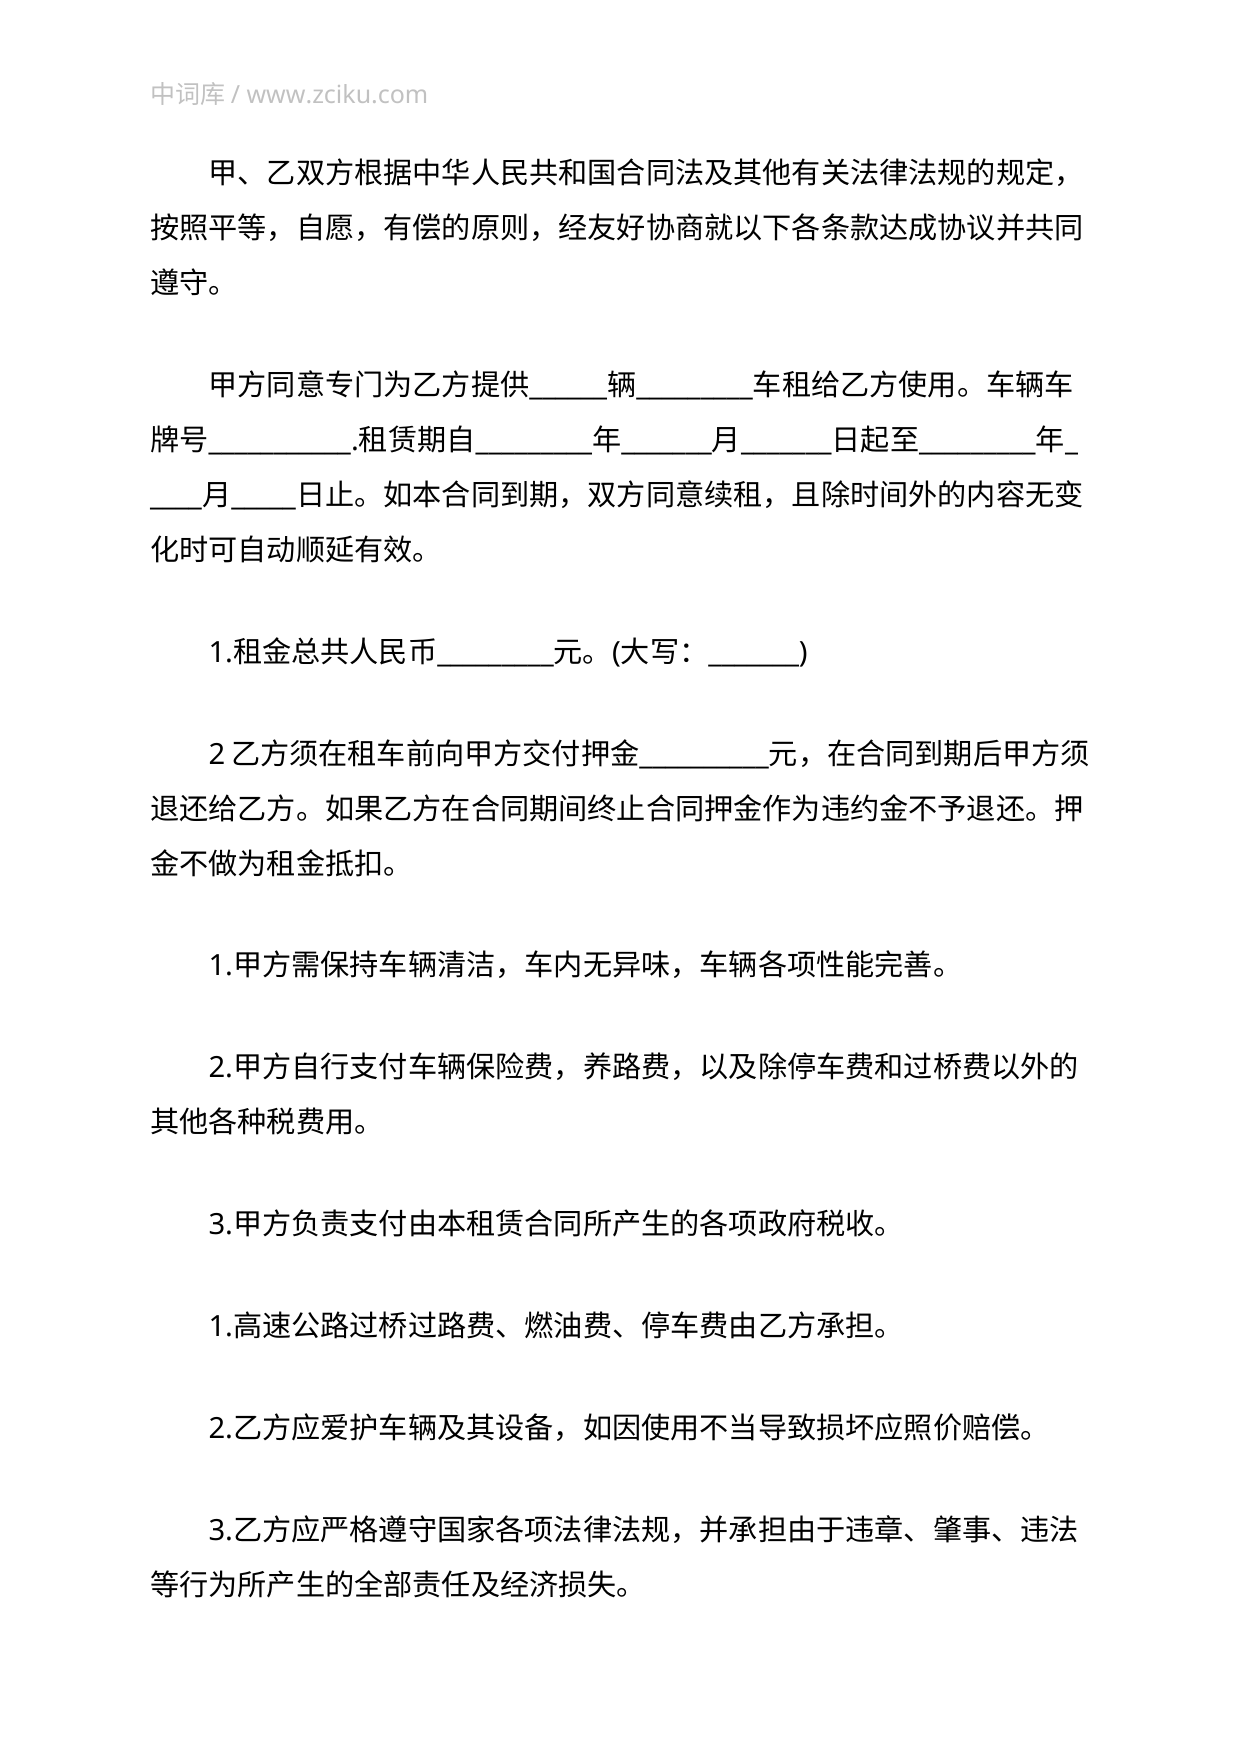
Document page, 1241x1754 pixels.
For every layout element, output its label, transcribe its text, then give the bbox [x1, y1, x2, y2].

text 甲、乙双方根据中华人民共和国合同法及其他有关法律法规的规定，按照平等，自愿，有偿的原则，经友好协商就以下各条款达成协议并共同遵守。 [150, 150, 1090, 302]
text 3.甲方负责支付由本租赁合同所产生的各项政府税收。 [150, 1201, 1090, 1243]
text 甲方同意专门为乙方提供______辆_________车租给乙方使用。车辆车牌号___________.租赁期自_________年_______月_______日起至_________年_____月_____日止。如本合同到期，双方同意续租，且除时间外的内容无变化时可自动顺延有效。 [150, 362, 1090, 569]
text 2乙方须在租车前向甲方交付押金__________元，在合同到期后甲方须退还给乙方。如果乙方在合同期间终止合同押金作为违约金不予退还。押金不做为租金抵扣。 [150, 730, 1090, 882]
text 2.甲方自行支付车辆保险费，养路费，以及除停车费和过桥费以外的其他各种税费用。 [150, 1044, 1090, 1141]
text 3.乙方应严格遵守国家各项法律法规，并承担由于违章、肇事、违法等行为所产生的全部责任及经济损失。 [150, 1507, 1090, 1604]
text 1.甲方需保持车辆清洁，车内无异味，车辆各项性能完善。 [150, 942, 1090, 984]
text 2.乙方应爱护车辆及其设备，如因使用不当导致损坏应照价赔偿。 [150, 1405, 1090, 1447]
text 1.高速公路过桥过路费、燃油费、停车费由乙方承担。 [150, 1303, 1090, 1345]
text 1.租金总共人民币_________元。(大写：_______) [150, 628, 1090, 671]
